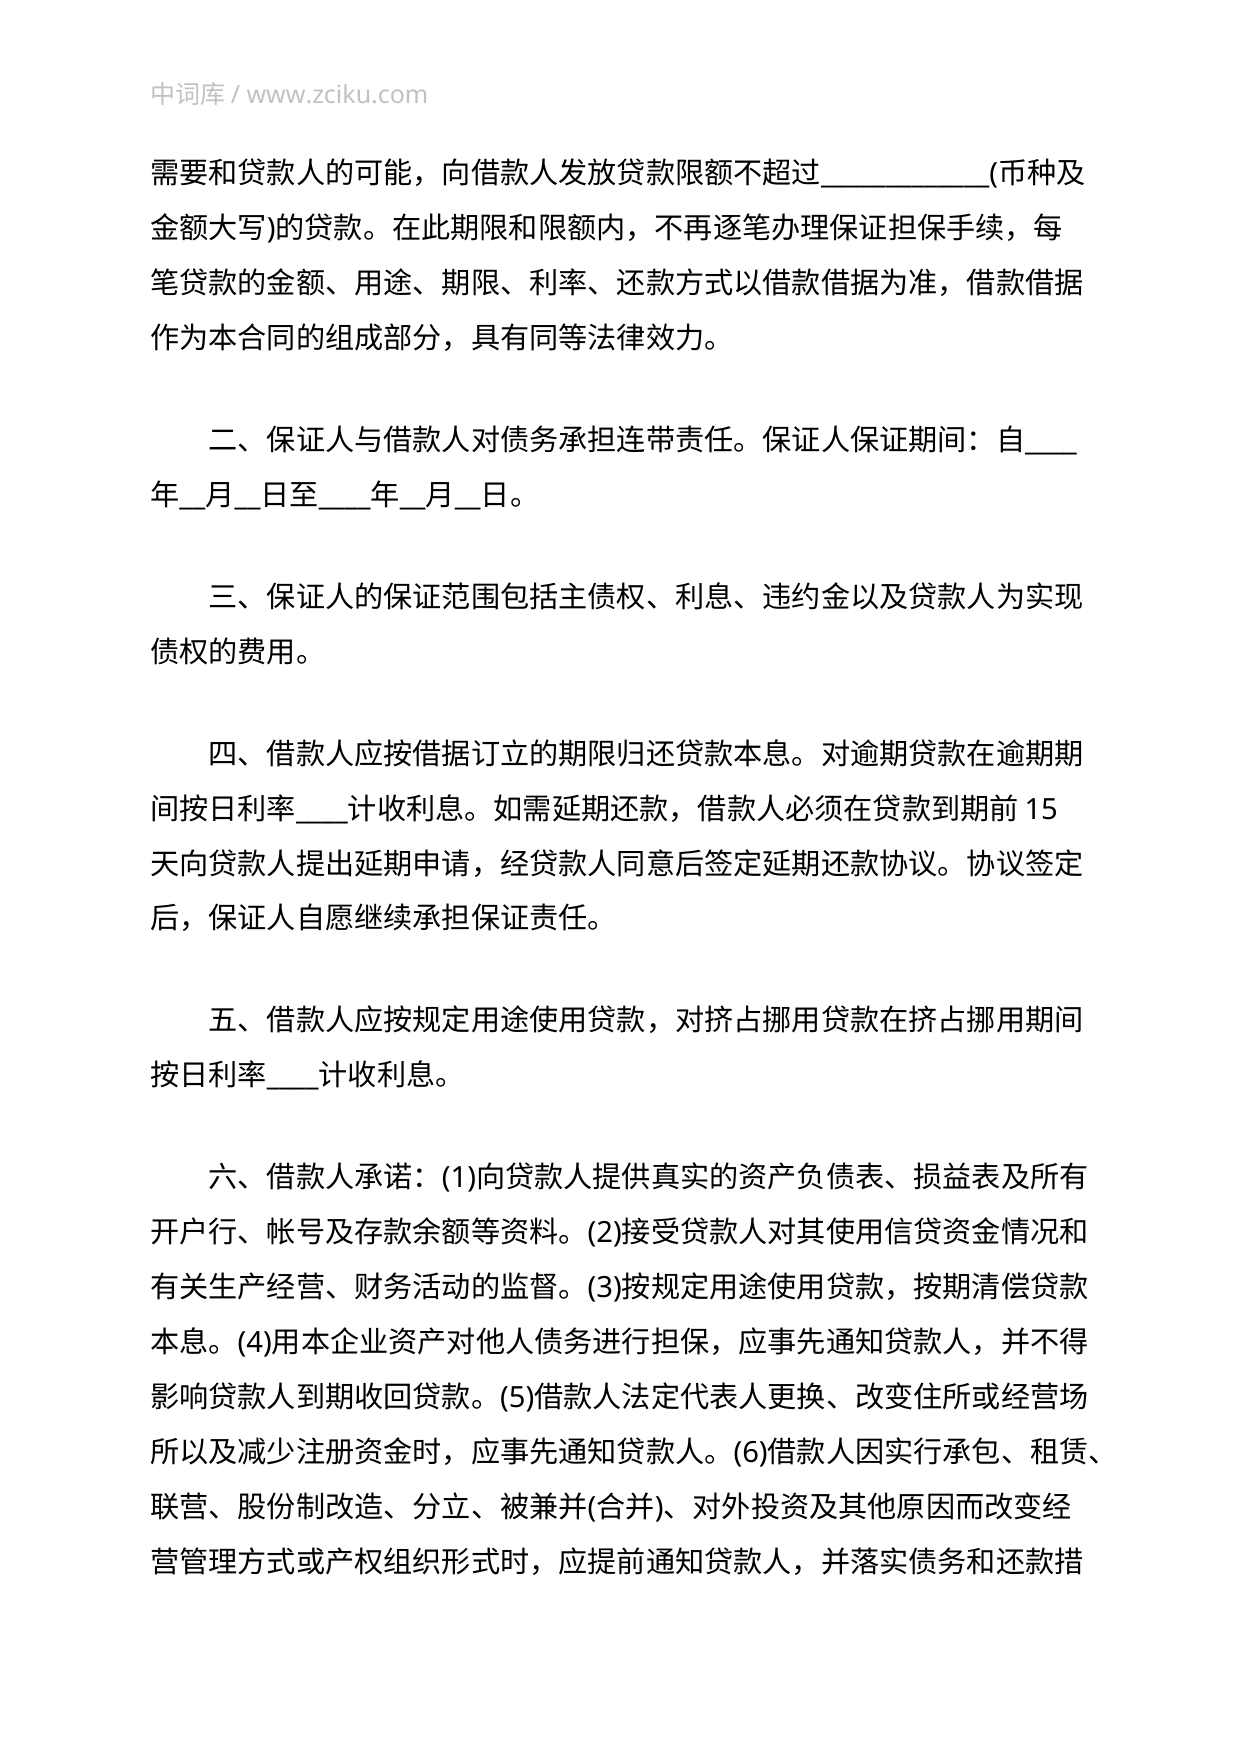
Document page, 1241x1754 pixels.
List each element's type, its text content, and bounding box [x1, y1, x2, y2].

text 四、借款人应按借据订立的期限归还贷款本息。对逾期贷款在逾期期间按日利率____计收利息。如需延期还款，借款人必须在贷款到期前15天向贷款人提出延期申请，经贷款人同意后签定延期还款协议。协议签定后，保证人自愿继续承担保证责任。 [150, 730, 1090, 937]
text 五、借款人应按规定用途使用贷款，对挤占挪用贷款在挤占挪用期间按日利率____计收利息。 [150, 997, 1090, 1094]
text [150, 150, 1090, 357]
text 三、保证人的保证范围包括主债权、利息、违约金以及贷款人为实现债权的费用。 [150, 574, 1090, 671]
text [150, 1154, 1090, 1581]
text 二、保证人与借款人对债务承担连带责任。保证人保证期间：自____年__月__日至____年__月__日。 [150, 417, 1090, 514]
